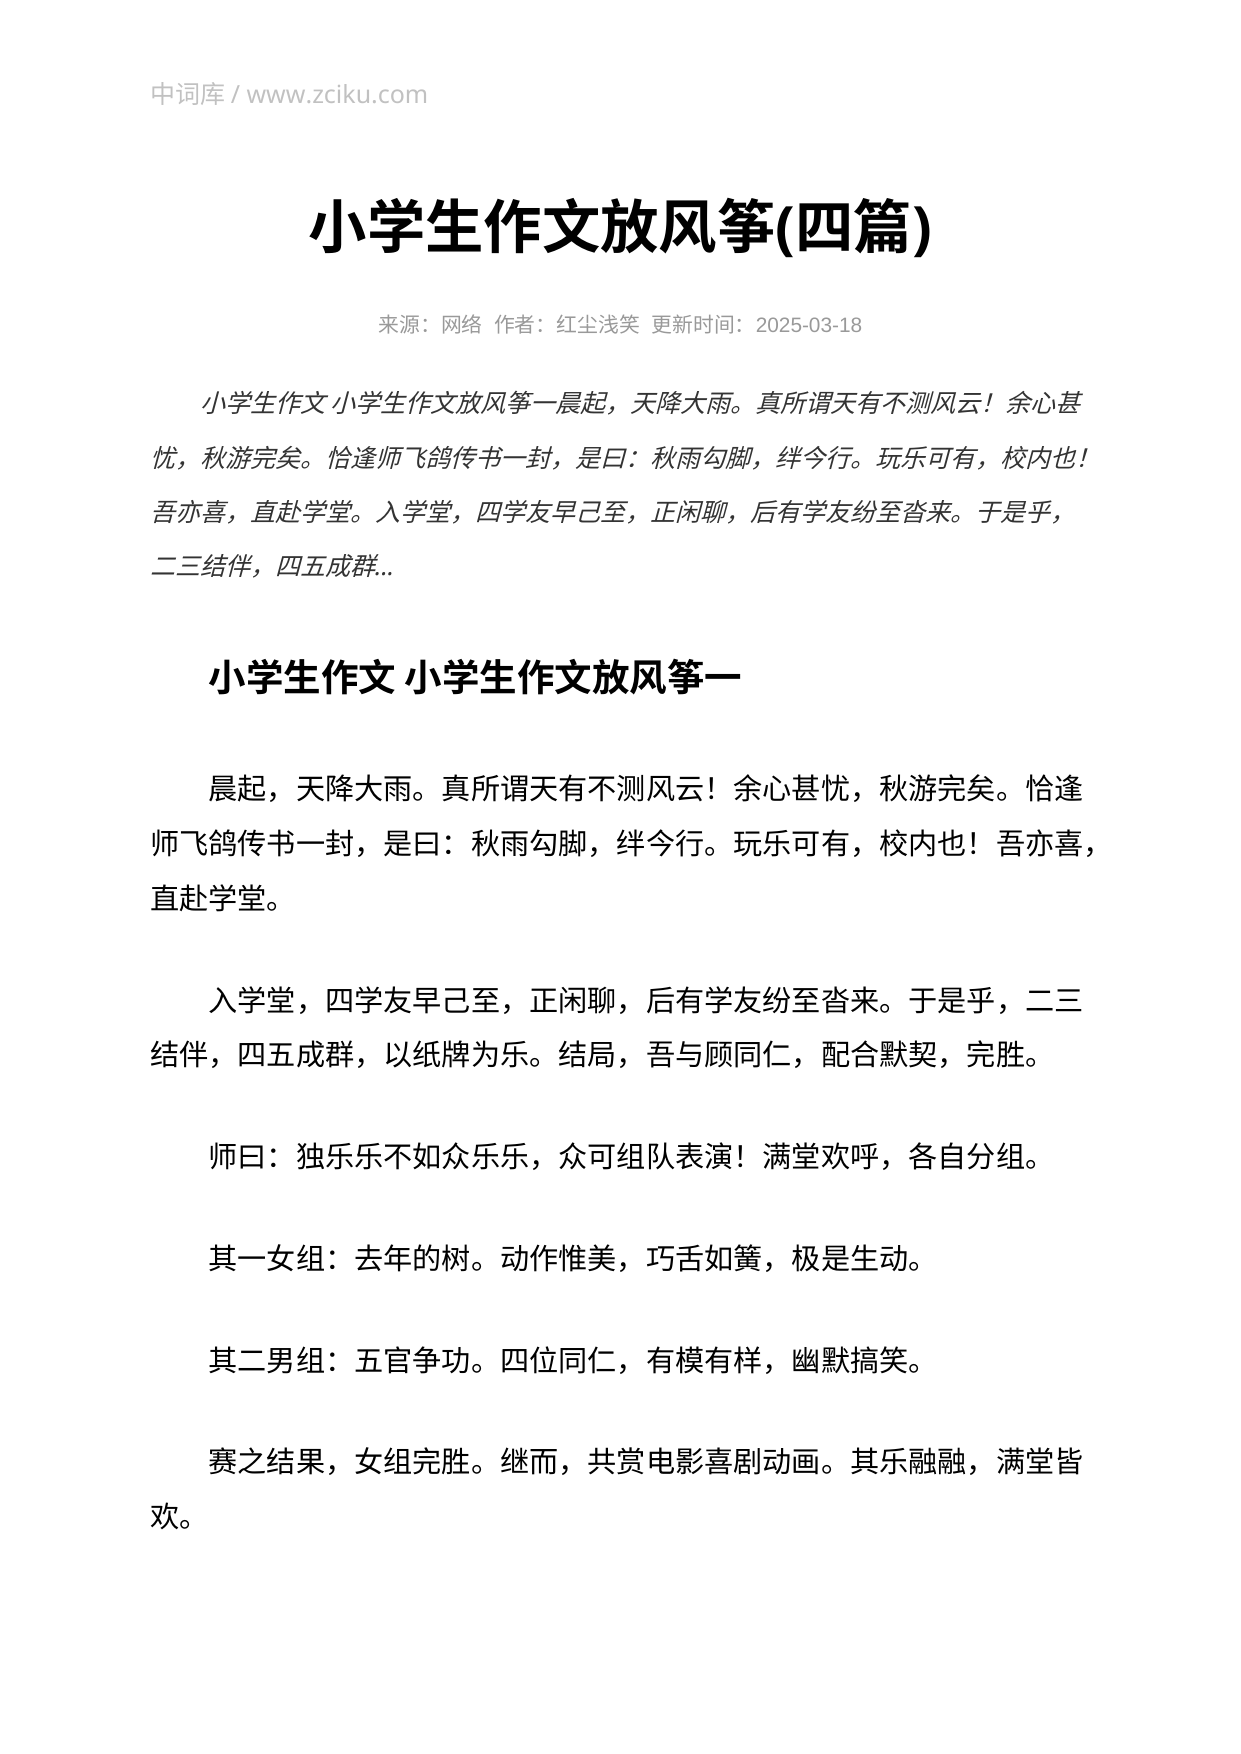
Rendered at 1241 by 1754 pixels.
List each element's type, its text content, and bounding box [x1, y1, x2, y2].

text 其一女组：去年的树。动作惟美，巧舌如簧，极是生动。 [150, 1236, 1090, 1278]
text 来源：网络 作者：红尘浅笑 更新时间：2025-03-18 [150, 313, 1090, 337]
text 小学生作文 小学生作文放风筝一 [150, 648, 1090, 702]
text 师曰：独乐乐不如众乐乐，众可组队表演！满堂欢呼，各自分组。 [150, 1134, 1090, 1176]
subtitle 小学生作文放风筝(四篇) [150, 181, 1090, 266]
text 赛之结果，女组完胜。继而，共赏电影喜剧动画。其乐融融，满堂皆欢。 [150, 1439, 1090, 1536]
text 小学生作文 小学生作文放风筝一晨起，天降大雨。真所谓天有不测风云！余心甚忧，秋游完矣。恰逢师飞鸽传书一封，是曰：秋雨勾脚，绊今行。玩乐可有，校内也！吾亦喜，直赴学堂。入学堂，四学友早己至，正闲聊，后有学友纷至沓来。于是乎，二三结伴，四五成群... [150, 384, 1090, 583]
text 晨起，天降大雨。真所谓天有不测风云！余心甚忧，秋游完矣。恰逢师飞鸽传书一封，是曰：秋雨勾脚，绊今行。玩乐可有，校内也！吾亦喜，直赴学堂。 [150, 766, 1090, 918]
text 入学堂，四学友早己至，正闲聊，后有学友纷至沓来。于是乎，二三结伴，四五成群，以纸牌为乐。结局，吾与顾同仁，配合默契，完胜。 [150, 977, 1090, 1074]
text 其二男组：五官争功。四位同仁，有模有样，幽默搞笑。 [150, 1337, 1090, 1379]
